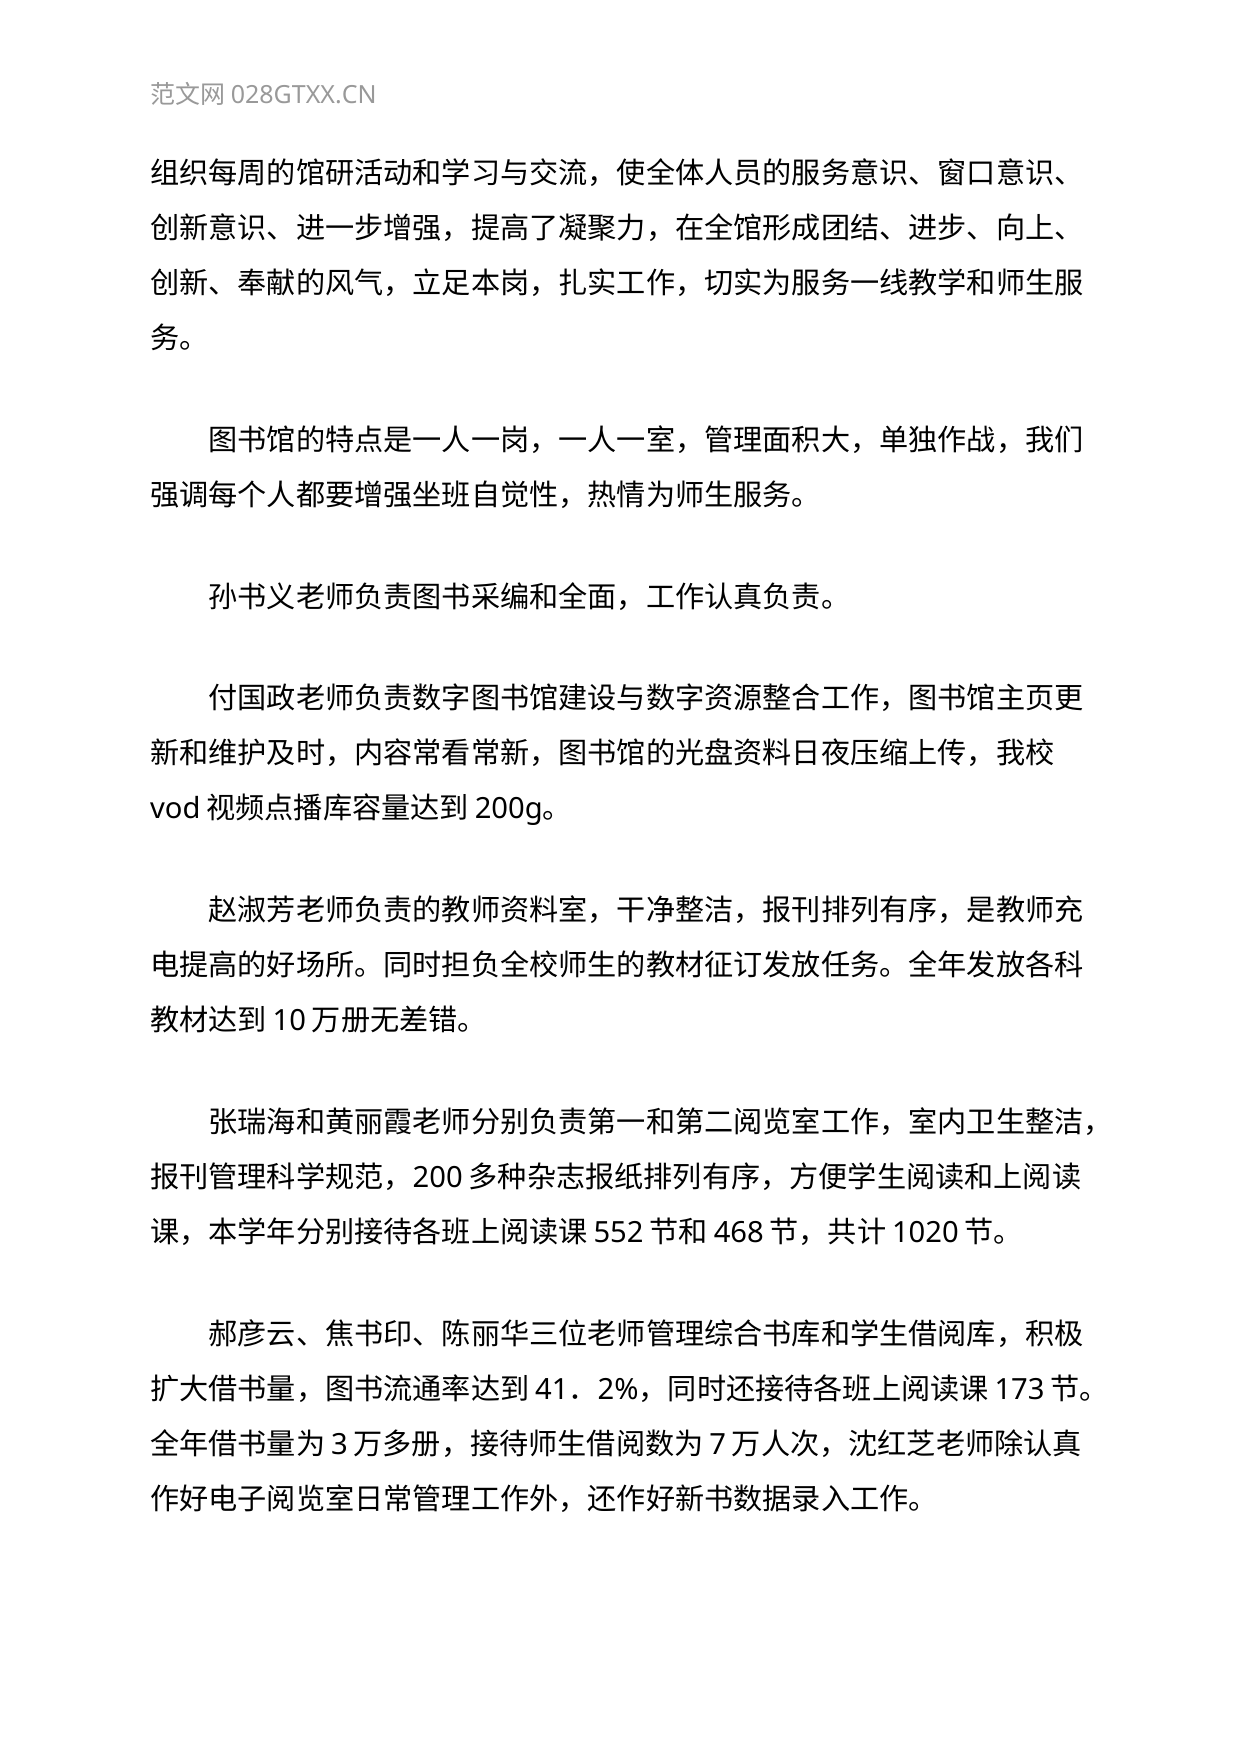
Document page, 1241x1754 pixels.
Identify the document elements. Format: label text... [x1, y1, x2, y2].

text 图书馆的特点是一人一岗，一人一室，管理面积大，单独作战，我们强调每个人都要增强坐班自觉性，热情为师生服务。 [150, 416, 1090, 514]
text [150, 150, 1090, 357]
text 赵淑芳老师负责的教师资料室，干净整洁，报刊排列有序，是教师充电提高的好场所。同时担负全校师生的教材征订发放任务。全年发放各科教材达到10万册无差错。 [150, 887, 1090, 1039]
text 郝彦云、焦书印、陈丽华三位老师管理综合书库和学生借阅库，积极扩大借书量，图书流通率达到41．2%，同时还接待各班上阅读课173节。全年借书量为3万多册，接待师生借阅数为7万人次，沈红芝老师除认真作好电子阅览室日常管理工作外，还作好新书数据录入工作。 [150, 1310, 1090, 1517]
text 付国政老师负责数字图书馆建设与数字资源整合工作，图书馆主页更新和维护及时，内容常看常新，图书馆的光盘资料日夜压缩上传，我校vod视频点播库容量达到200g。 [150, 675, 1090, 827]
text 孙书义老师负责图书采编和全面，工作认真负责。 [150, 573, 1090, 615]
text 张瑞海和黄丽霞老师分别负责第一和第二阅览室工作，室内卫生整洁，报刊管理科学规范，200多种杂志报纸排列有序，方便学生阅读和上阅读课，本学年分别接待各班上阅读课552节和468节，共计1020节。 [150, 1098, 1090, 1251]
